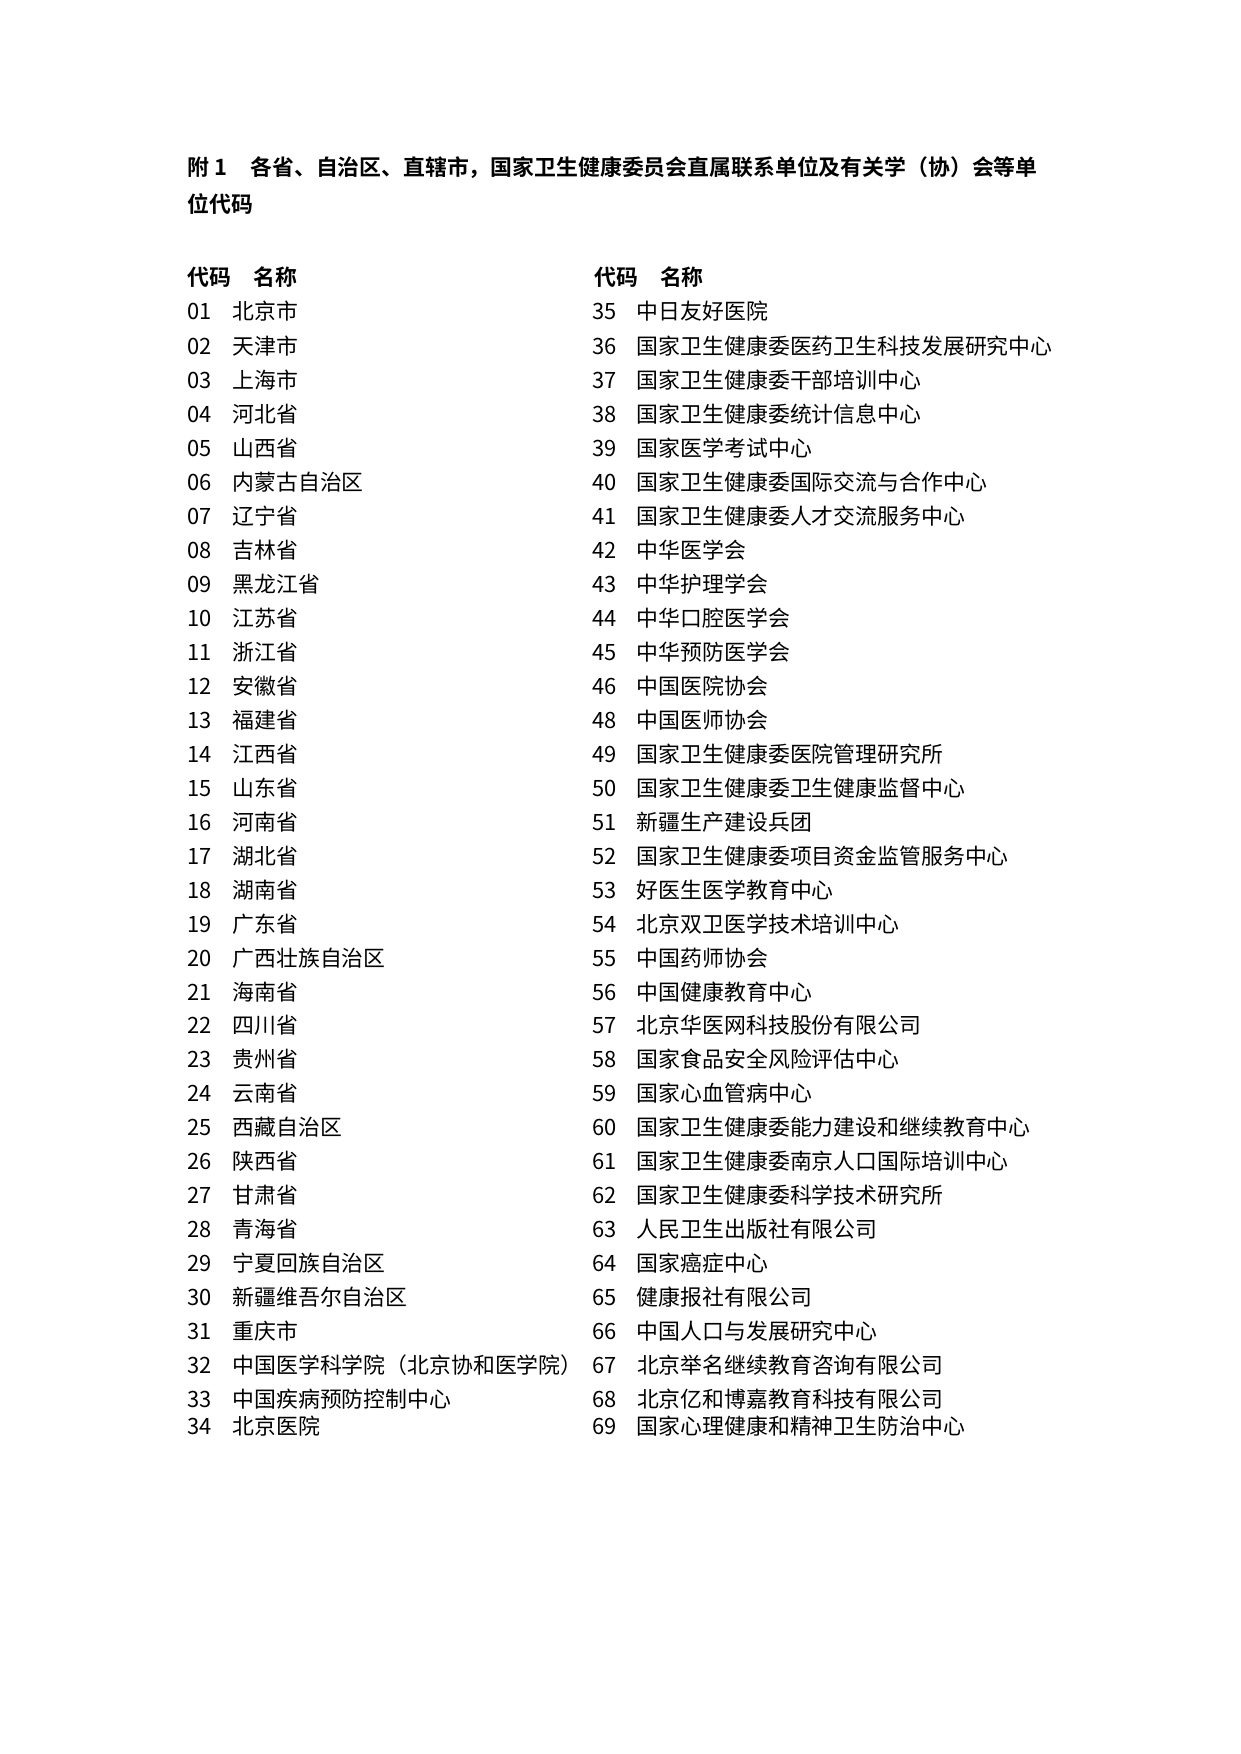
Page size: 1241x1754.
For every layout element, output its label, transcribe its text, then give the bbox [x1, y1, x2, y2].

table_cell 陕西省 [221, 1142, 588, 1176]
table_cell 中华预防医学会 [626, 633, 1058, 667]
table_cell 吉林省 [221, 531, 588, 565]
table_cell 贵州省 [221, 1040, 588, 1074]
table_cell 45 [588, 633, 626, 667]
table_cell 甘肃省 [221, 1176, 588, 1210]
table_cell 33 [183, 1380, 221, 1414]
table_cell 50 [588, 769, 626, 802]
table_cell 宁夏回族自治区 [221, 1244, 588, 1278]
table_cell 四川省 [221, 1006, 588, 1040]
table_cell 13 [183, 701, 221, 734]
table_cell 中国医学科学院（北京协和医学院） [221, 1346, 588, 1380]
table_cell 江西省 [221, 735, 588, 768]
table_cell 21 [183, 972, 221, 1006]
table_cell 15 [183, 769, 221, 802]
table_cell 中国健康教育中心 [626, 972, 1058, 1006]
table_cell 68 [588, 1380, 626, 1414]
table_cell 46 [588, 667, 626, 701]
table_cell 国家卫生健康委南京人口国际培训中心 [626, 1142, 1058, 1176]
table_cell 57 [588, 1006, 626, 1040]
table_cell 山东省 [221, 769, 588, 802]
table_cell 04 [183, 395, 221, 429]
table_cell 国家医学考试中心 [626, 429, 1058, 463]
table_cell 52 [588, 836, 626, 870]
table_cell 国家食品安全风险评估中心 [626, 1040, 1058, 1074]
table_cell 54 [588, 904, 626, 938]
table_cell 山西省 [221, 429, 588, 463]
table_cell 64 [588, 1244, 626, 1278]
table_cell 07 [183, 497, 221, 531]
table_cell 中国医院协会 [626, 667, 1058, 701]
table_cell 人民卫生出版社有限公司 [626, 1210, 1058, 1244]
table_header 中日友好医院 [626, 300, 1058, 327]
table_cell 36 [588, 327, 626, 361]
table_cell 08 [183, 531, 221, 565]
table_cell 51 [588, 803, 626, 836]
table_cell 18 [183, 870, 221, 904]
table_cell 中华护理学会 [626, 565, 1058, 599]
table_cell 西藏自治区 [221, 1108, 588, 1142]
table_cell 17 [183, 836, 221, 870]
table_header 35 [588, 300, 626, 327]
table_cell 16 [183, 803, 221, 836]
table_header 北京市 [221, 300, 588, 327]
table_cell 43 [588, 565, 626, 599]
table_cell 11 [183, 633, 221, 667]
table_header 01 [183, 300, 221, 327]
table_cell 新疆维吾尔自治区 [221, 1278, 588, 1312]
table_cell 10 [183, 599, 221, 633]
table_cell 34 [183, 1414, 221, 1441]
table_cell 国家卫生健康委科学技术研究所 [626, 1176, 1058, 1210]
table_cell 北京双卫医学技术培训中心 [626, 904, 1058, 938]
table_cell 重庆市 [221, 1312, 588, 1346]
table_cell 广西壮族自治区 [221, 938, 588, 972]
table_cell 25 [183, 1108, 221, 1142]
table_cell 69 [588, 1414, 626, 1441]
table_cell 河北省 [221, 395, 588, 429]
table_cell 30 [183, 1278, 221, 1312]
table_cell 国家卫生健康委国际交流与合作中心 [626, 463, 1058, 497]
table_cell 中国疾病预防控制中心 [221, 1380, 588, 1414]
table_cell 云南省 [221, 1074, 588, 1108]
table_cell 39 [588, 429, 626, 463]
table_cell 辽宁省 [221, 497, 588, 531]
table_cell 02 [183, 327, 221, 361]
table_cell 59 [588, 1074, 626, 1108]
table_cell 27 [183, 1176, 221, 1210]
table_cell 国家卫生健康委干部培训中心 [626, 361, 1058, 395]
table_cell 12 [183, 667, 221, 701]
table_cell 安徽省 [221, 667, 588, 701]
table_cell 03 [183, 361, 221, 395]
table_cell 广东省 [221, 904, 588, 938]
table_cell 41 [588, 497, 626, 531]
table_cell 北京亿和博嘉教育科技有限公司 [626, 1380, 1058, 1414]
table_cell 北京医院 [221, 1414, 588, 1441]
table_cell 05 [183, 429, 221, 463]
table_cell 国家卫生健康委医院管理研究所 [626, 735, 1058, 768]
table_cell 国家卫生健康委统计信息中心 [626, 395, 1058, 429]
table_cell 北京举名继续教育咨询有限公司 [626, 1346, 1058, 1380]
table_cell 60 [588, 1108, 626, 1142]
table_cell 66 [588, 1312, 626, 1346]
text 代码 名称 代码 名称 [187, 260, 1119, 292]
table_cell 38 [588, 395, 626, 429]
table_cell 22 [183, 1006, 221, 1040]
table_cell 09 [183, 565, 221, 599]
table_cell 26 [183, 1142, 221, 1176]
table_cell 23 [183, 1040, 221, 1074]
table_cell 中国医师协会 [626, 701, 1058, 734]
table_cell 湖南省 [221, 870, 588, 904]
table_cell 海南省 [221, 972, 588, 1006]
table_cell 28 [183, 1210, 221, 1244]
table_cell 青海省 [221, 1210, 588, 1244]
table_cell 61 [588, 1142, 626, 1176]
table_cell 29 [183, 1244, 221, 1278]
table_cell 06 [183, 463, 221, 497]
table_cell 49 [588, 735, 626, 768]
table_cell 河南省 [221, 803, 588, 836]
table_cell 中国药师协会 [626, 938, 1058, 972]
table_cell 健康报社有限公司 [626, 1278, 1058, 1312]
table_cell 天津市 [221, 327, 588, 361]
table_cell 14 [183, 735, 221, 768]
table_cell 中华口腔医学会 [626, 599, 1058, 633]
table_cell 上海市 [221, 361, 588, 395]
table_cell 55 [588, 938, 626, 972]
table_cell 65 [588, 1278, 626, 1312]
table_cell 37 [588, 361, 626, 395]
table_cell 32 [183, 1346, 221, 1380]
table_cell 国家癌症中心 [626, 1244, 1058, 1278]
table_cell 国家心血管病中心 [626, 1074, 1058, 1108]
table_cell 42 [588, 531, 626, 565]
table_cell 62 [588, 1176, 626, 1210]
table_cell 福建省 [221, 701, 588, 734]
table_cell 中华医学会 [626, 531, 1058, 565]
table_cell 20 [183, 938, 221, 972]
table_cell 黑龙江省 [221, 565, 588, 599]
table_cell 国家卫生健康委人才交流服务中心 [626, 497, 1058, 531]
table_cell 国家卫生健康委医药卫生科技发展研究中心 [626, 327, 1058, 361]
text 附 1 各省、自治区、直辖市，国家卫生健康委员会直属联系单位及有关学（协）会等单位代码 [187, 150, 1041, 218]
table_cell 67 [588, 1346, 626, 1380]
table_cell 44 [588, 599, 626, 633]
table_cell 浙江省 [221, 633, 588, 667]
table_cell 内蒙古自治区 [221, 463, 588, 497]
table_cell 湖北省 [221, 836, 588, 870]
table_cell 国家卫生健康委能力建设和继续教育中心 [626, 1108, 1058, 1142]
table_cell 国家心理健康和精神卫生防治中心 [626, 1414, 1058, 1441]
table_cell 国家卫生健康委项目资金监管服务中心 [626, 836, 1058, 870]
table_cell 63 [588, 1210, 626, 1244]
table_cell 新疆生产建设兵团 [626, 803, 1058, 836]
table_cell 56 [588, 972, 626, 1006]
table_cell 24 [183, 1074, 221, 1108]
table_cell 国家卫生健康委卫生健康监督中心 [626, 769, 1058, 802]
table_cell 北京华医网科技股份有限公司 [626, 1006, 1058, 1040]
table_cell 40 [588, 463, 626, 497]
table_cell 好医生医学教育中心 [626, 870, 1058, 904]
table_cell 48 [588, 701, 626, 734]
table_cell 31 [183, 1312, 221, 1346]
table_cell 53 [588, 870, 626, 904]
table_cell 58 [588, 1040, 626, 1074]
table_cell 19 [183, 904, 221, 938]
table_cell 中国人口与发展研究中心 [626, 1312, 1058, 1346]
table_cell 江苏省 [221, 599, 588, 633]
